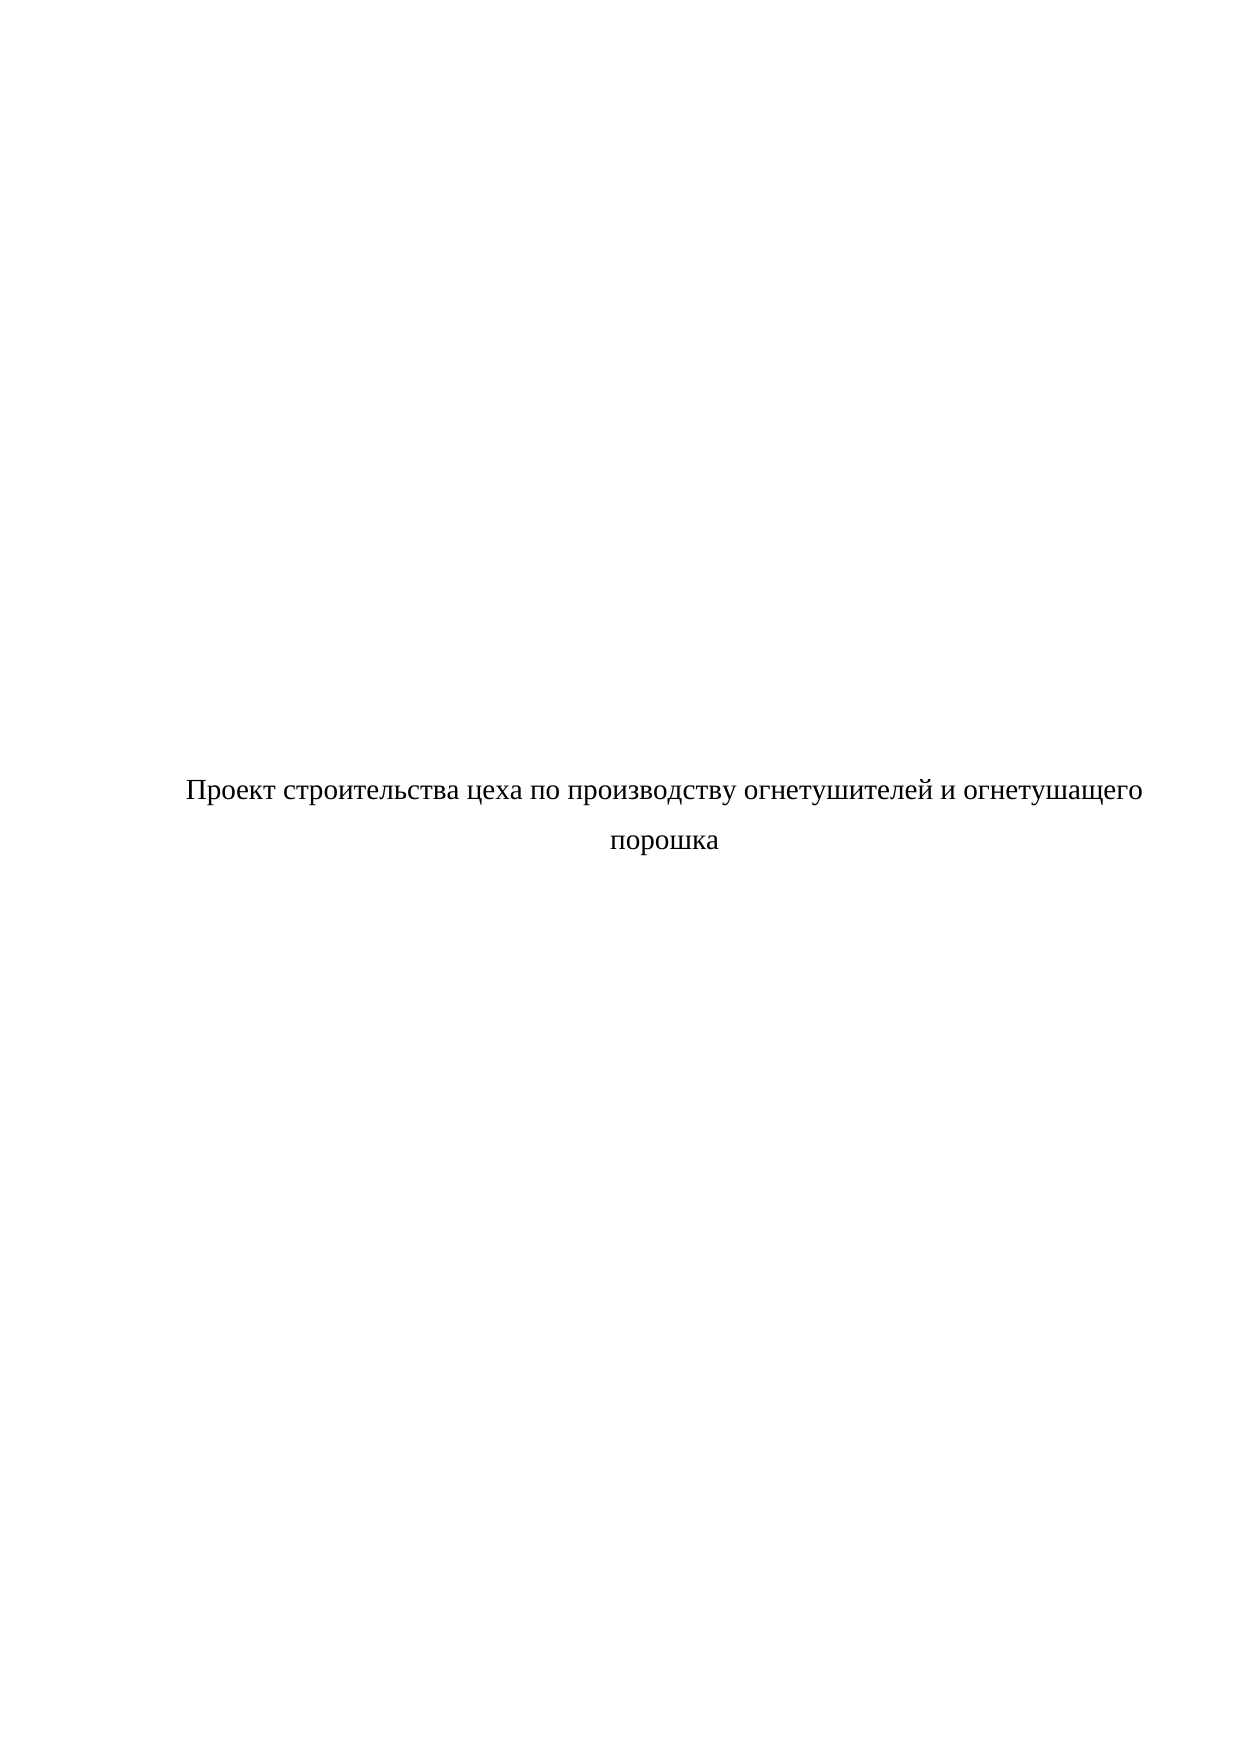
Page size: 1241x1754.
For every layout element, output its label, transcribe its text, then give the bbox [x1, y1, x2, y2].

text Проект строительства цеха по производству огнетушителей и огнетушащего порошка [177, 772, 1152, 856]
